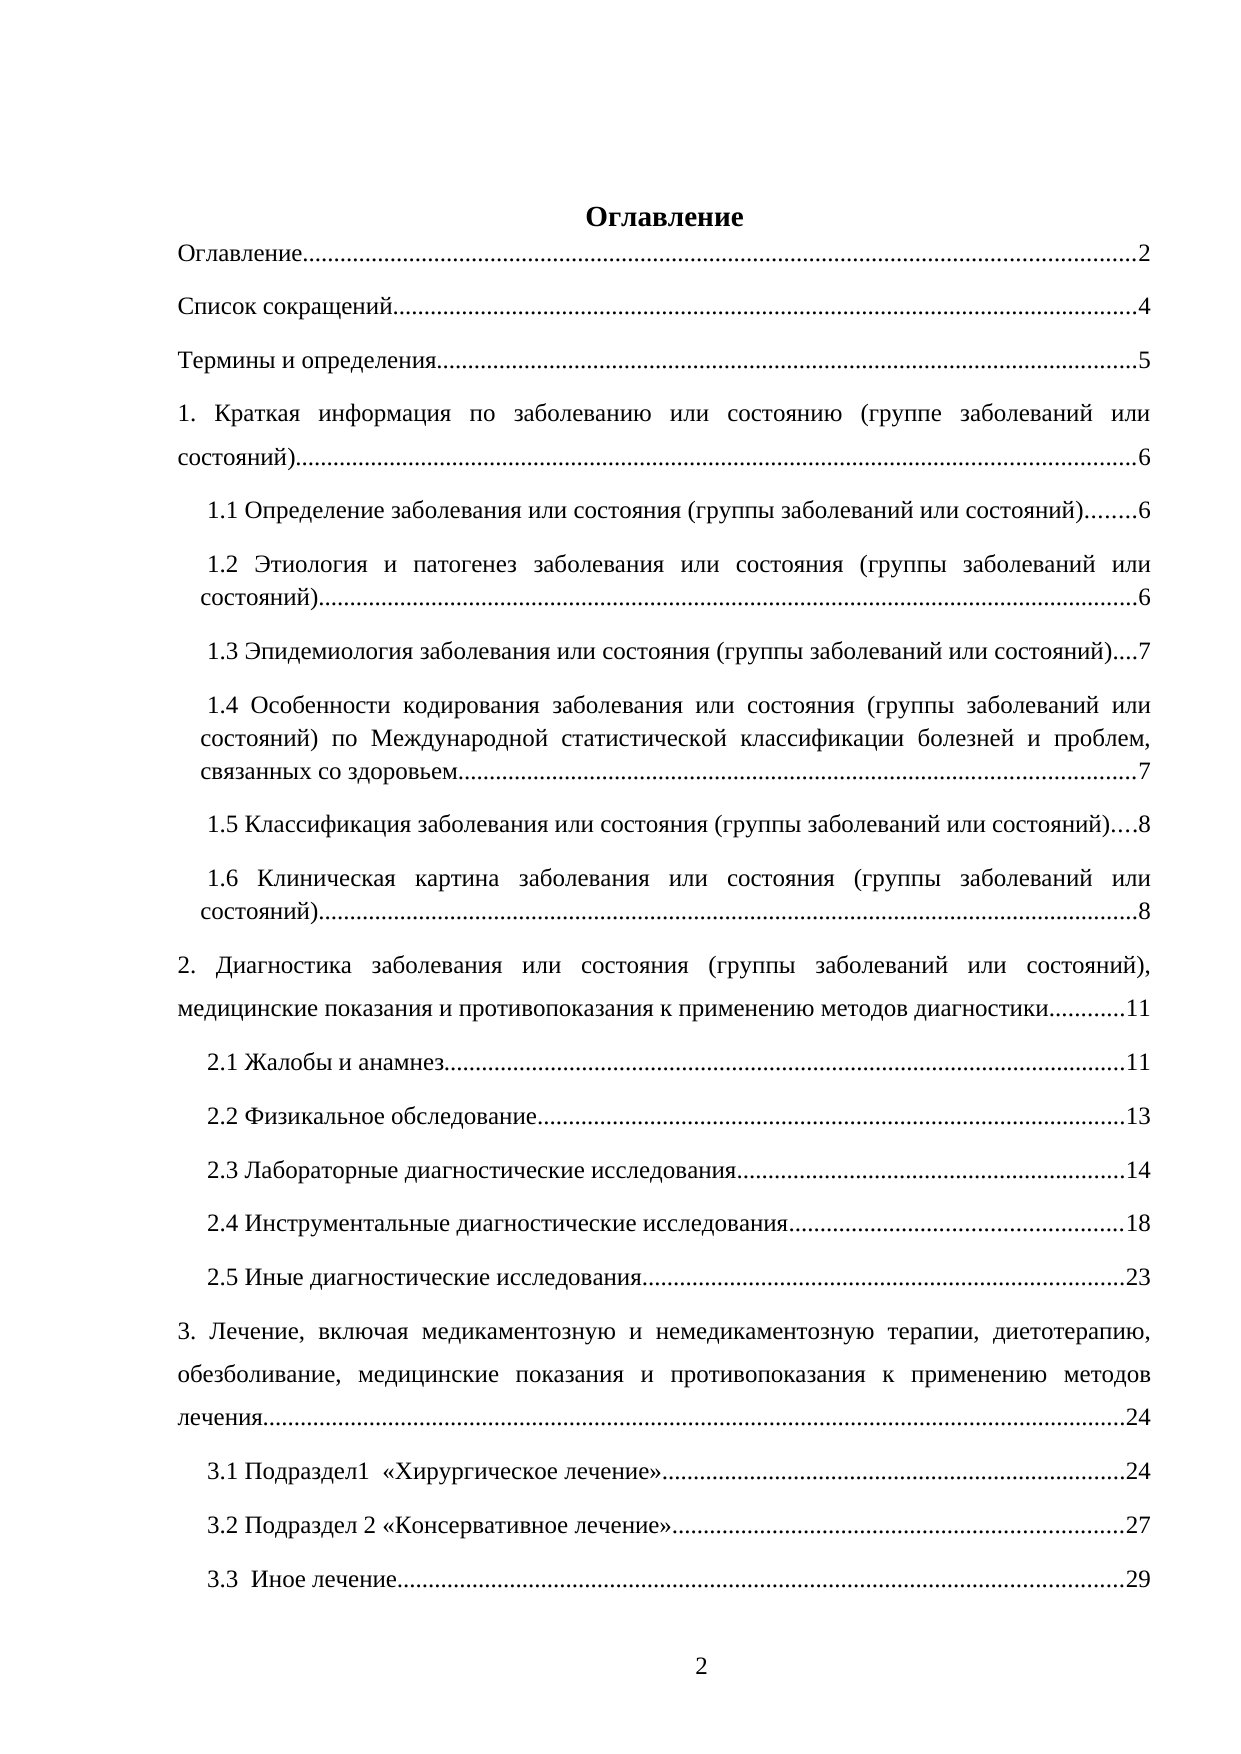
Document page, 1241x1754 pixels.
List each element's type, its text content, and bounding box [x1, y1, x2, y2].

text 1.4 Особенности кодирования заболевания или состояния (группы заболеваний или состояний) по Международной статистической классификации болезней и проблем, связанных со здоровьем 7 [200, 690, 1152, 723]
text 1.4 Особенности кодирования заболевания или состояния (группы заболеваний или состояний) по Международной статистической классификации болезней и проблем, связанных со здоровьем 7 [200, 751, 1152, 784]
text Оглавление 2 [177, 238, 1152, 267]
text Список сокращений 4 [177, 291, 1152, 320]
text 3.1 Подраздел1 «Хирургическое лечение» 24 [200, 1456, 1152, 1485]
text 2.1 Жалобы и анамнез 11 [200, 1047, 1152, 1076]
text 3. Лечение, включая медикаментозную и немедикаментозную терапии, диетотерапию, обезболивание, медицинские показания и противопоказания к применению методов лечения 24 [177, 1316, 1152, 1431]
text 2.5 Иные диагностические исследования 23 [200, 1262, 1152, 1291]
text 3.2 Подраздел 2 «Консервативное лечение». 27 [200, 1510, 1152, 1539]
text 1.2 Этиология и патогенез заболевания или состояния (группы заболеваний или состояний) 6 [200, 549, 1152, 611]
text 1.1 Определение заболевания или состояния (группы заболеваний или состояний) 6 [200, 495, 391, 524]
text 1.3 Эпидемиология заболевания или состояния (группы заболеваний или состояний) 7 [200, 636, 420, 664]
subtitle Оглавление [177, 199, 1152, 233]
text 1.5 Классификация заболевания или состояния (группы заболеваний или состояний) 8 [200, 809, 1152, 838]
text 2.3 Лабораторные диагностические исследования 14 [200, 1155, 1152, 1183]
text 3.3 Иное лечение 29 [200, 1564, 1152, 1592]
text 2.4 Инструментальные диагностические исследования 18 [200, 1208, 1152, 1237]
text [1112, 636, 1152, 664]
text 1. Краткая информация по заболеванию или состоянию (группе заболеваний или состояний) 6 [177, 398, 1152, 470]
text 1.6 Клиническая картина заболевания или состояния (группы заболеваний или состояний) 8 [200, 863, 1152, 925]
text 2. Диагностика заболевания или состояния (группы заболеваний или состояний), медицинские показания и противопоказания к применению методов диагностики 11 [177, 950, 1152, 1022]
text 2.2 Физикальное обследование 13 [200, 1101, 1152, 1129]
text Термины и определения 5 [177, 345, 1152, 374]
